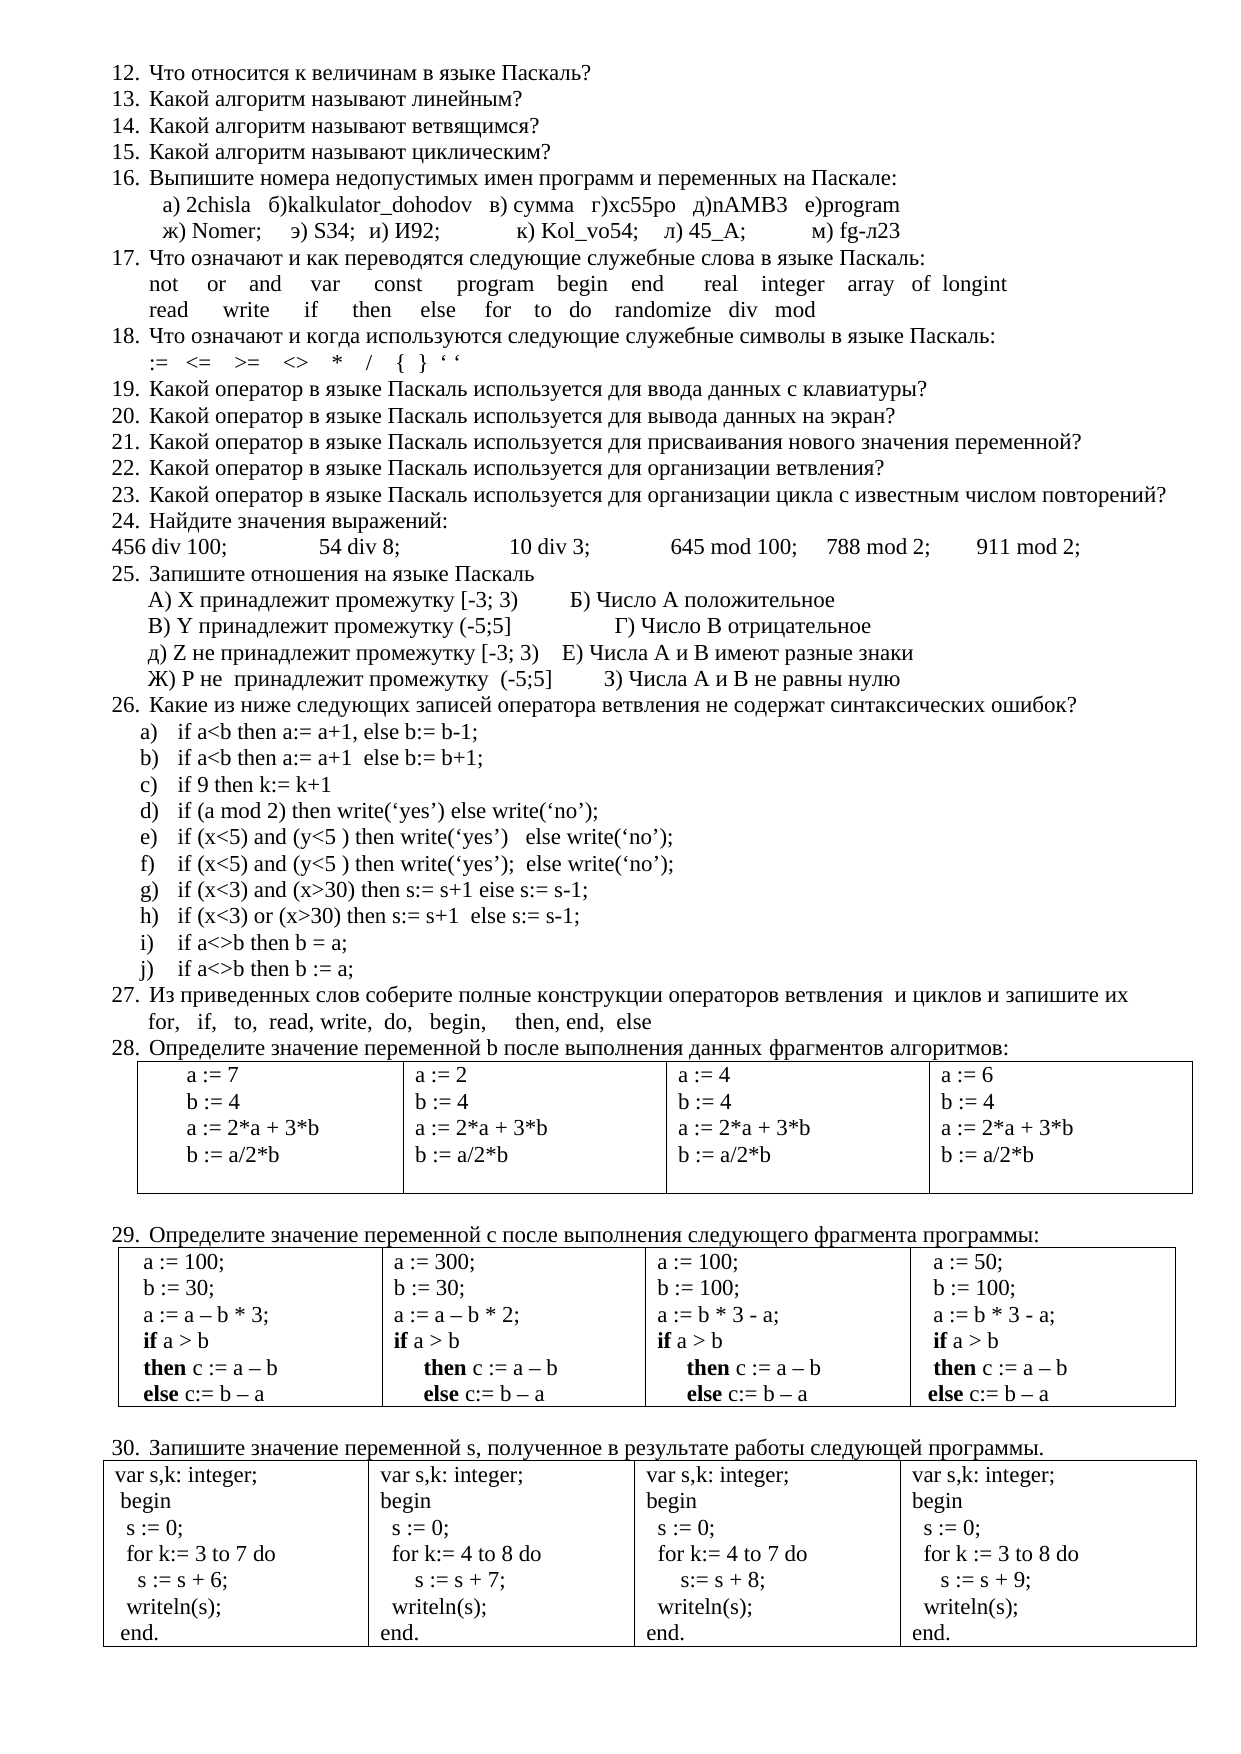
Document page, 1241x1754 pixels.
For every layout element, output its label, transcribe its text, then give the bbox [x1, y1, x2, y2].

table_header а := 2 b := 4 а := 2*а + 3*b b := a/2*b [404, 1062, 666, 1193]
list Определите значение переменной b после выполнения данных фрагментов алгоритмов: [111, 1034, 1181, 1061]
list Какой оператор в языке Паскаль используется для присваивания нового значения переменной? [111, 428, 1181, 454]
table_header а := 7 b := 4 а := 2*а + 3*b b := a/2*b [138, 1062, 403, 1193]
table_header a := 100; b := 100; a := b * 3 - a; if a > b then c := a – b else c:= b – a [646, 1248, 910, 1406]
list if 9 then k:= k+1 [140, 771, 1181, 797]
list if (x<5) and (y<5 ) then write(‘yes’); else write(‘no’); [140, 850, 1181, 876]
table_header а := 6 b := 4 а := 2*а + 3*b b := a/2*b [930, 1062, 1192, 1193]
text for, if, to, read, write, do, begin, then, end, else [148, 1008, 1181, 1034]
list Что означают и как переводятся следующие служебные слова в языке Паскаль: [111, 243, 1181, 270]
table_header a := 100; b := 30; a := a – b * 3; if a > b then c := a – b else c:= b – a [119, 1248, 382, 1406]
list if (x<3) or (x>30) then s:= s+1 else s:= s-1; [140, 902, 1181, 929]
list Какие из ниже следующих записей оператора ветвления не содержат синтаксических ошибок? [111, 692, 1181, 718]
list Запишите отношения на языке Паскаль [111, 560, 1181, 586]
table_header var s,k: integer; begin s := 0; for k:= 3 to 7 do s := s + 6; writeln(s); end. [104, 1461, 368, 1646]
list if (a mod 2) then write(‘yes’) else write(‘no’); [140, 797, 1181, 823]
text А) Х принадлежит промежутку [-3; 3) Б) Число А положительное [148, 586, 1181, 612]
list Какой алгоритм называют линейным? [111, 85, 1181, 112]
list Какой алгоритм называют циклическим? [111, 138, 1181, 164]
table_header var s,k: integer; begin s := 0; for k := 3 to 8 do s := s + 9; writeln(s); end. [901, 1461, 1196, 1646]
list Что означают и когда используются следующие служебные символы в языке Паскаль: [111, 323, 1181, 349]
list Что относится к величинам в языке Паскаль? [111, 59, 1181, 85]
list if a<b then a:= a+1, else b:= b-1; [140, 718, 1181, 744]
list Какой оператор в языке Паскаль используется для организации цикла с известным числом повторений? [111, 481, 1181, 507]
list Определите значение переменной c после выполнения следующего фрагмента программы: [111, 1221, 1181, 1247]
table_header a := 50; b := 100; a := b * 3 - a; if a > b then c := a – b else c:= b – a [911, 1248, 1175, 1406]
table_header var s,k: integer; begin s := 0; for k:= 4 to 7 do s:= s + 8; writeln(s); end. [635, 1461, 900, 1646]
list not or and var const program begin end real integer array of longint [149, 270, 1181, 296]
text 456 div 100; 54 div 8; 10 div 3; 645 mod 100; 788 mod 2; 911 mod 2; [111, 533, 1181, 560]
list Запишите значение переменной s, полученное в результате работы следующей программы. [111, 1434, 1181, 1460]
list if a<b then a:= a+1 else b:= b+1; [140, 744, 1181, 771]
table_header var s,k: integer; begin s := 0; for k:= 4 to 8 do s := s + 7; writeln(s); end. [369, 1461, 634, 1646]
list Найдите значения выражений: [111, 507, 1181, 533]
table_header а := 4 b := 4 а := 2*а + 3*b b := a/2*b [667, 1062, 929, 1193]
list if a<>b then b = a; [140, 929, 1181, 955]
list Какой алгоритм называют ветвящимся? [111, 112, 1181, 138]
text В) Y принадлежит промежутку (-5;5] Г) Число В отрицательное [148, 612, 1181, 639]
text д) Z не принадлежит промежутку [-3; 3) Е) Числа А и В имеют разные знаки [148, 639, 1181, 665]
list Какой оператор в языке Паскаль используется для вывода данных на экран? [111, 402, 1181, 428]
text Ж) Р не принадлежит промежутку (-5;5] З) Числа А и В не равны нулю [148, 665, 1181, 692]
list := <= >= <> * / { } ‘ ‘ [149, 349, 1181, 375]
list if (x<3) and (x>30) then s:= s+1 eise s:= s-1; [140, 876, 1181, 902]
text а) 2chisla б)kalkulator_dohodov в) сумма г)xc55po д)nAMB3 е)program ж) Nomer; э) S34; и) И92; к) Kol_vo54; л) 45_A; м) fg-л23 [162, 191, 1181, 243]
list Выпишите номера недопустимых имен программ и переменных на Паскале: [111, 164, 1181, 191]
list read write if then else for to do randomize div mod [149, 296, 1181, 323]
table_header a := 300; b := 30; a := a – b * 2; if a > b then c := a – b else c:= b – a [383, 1248, 645, 1406]
list Из приведенных слов соберите полные конструкции операторов ветвления и циклов и запишите их [111, 981, 1181, 1008]
list if (x<5) and (y<5 ) then write(‘yes’) else write(‘no’); [140, 823, 1181, 850]
list Какой оператор в языке Паскаль используется для организации ветвления? [111, 454, 1181, 481]
list if a<>b then b := a; [140, 955, 1181, 981]
list Какой оператор в языке Паскаль используется для ввода данных с клавиатуры? [111, 375, 1181, 402]
